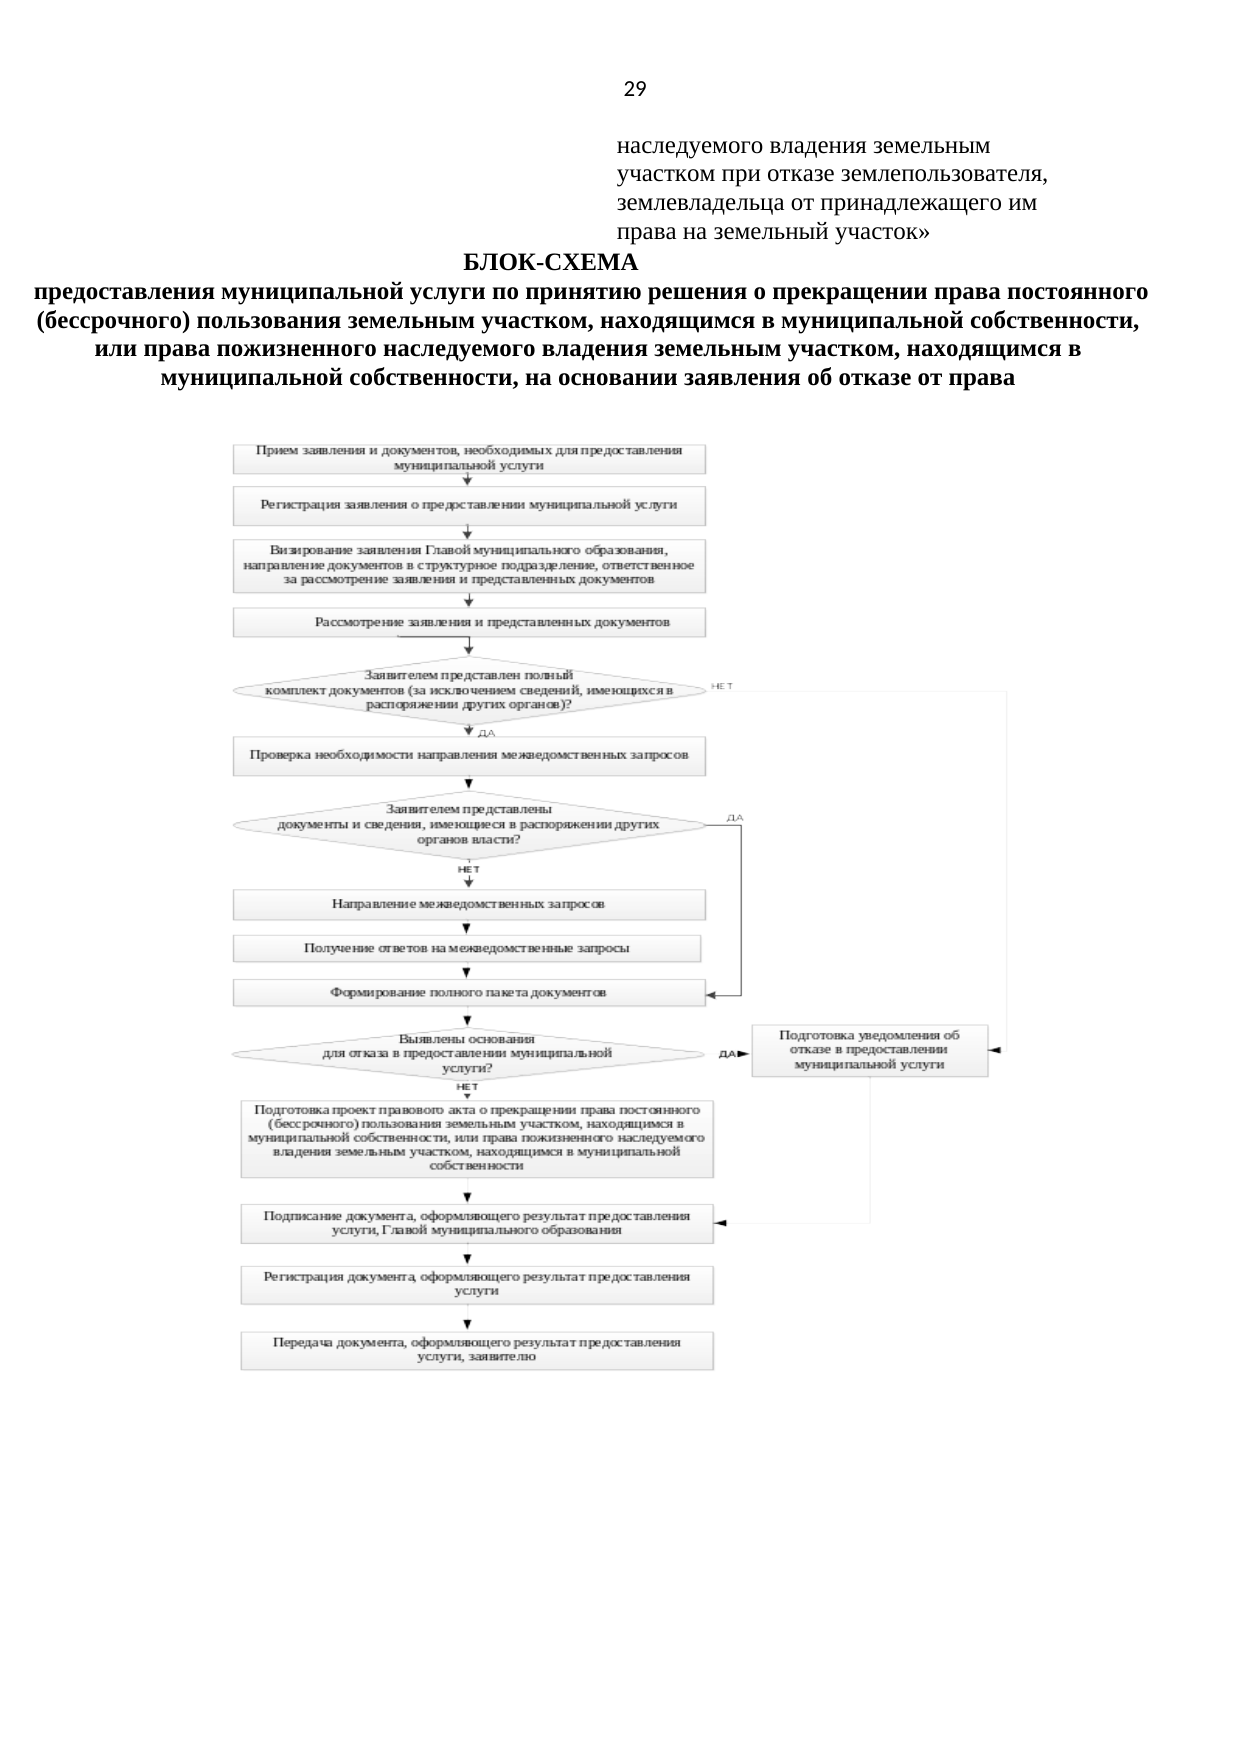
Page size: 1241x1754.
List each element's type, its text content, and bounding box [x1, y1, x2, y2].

text предоставления муниципальной услуги по принятию решения о прекращении права постоянного (бессрочного) пользования земельным участком, находящимся в муниципальной собственности, или права пожизненного наследуемого владения земельным участком, находящимся в муниципальной собственности, на основании заявления об отказе от права [24, 276, 1152, 391]
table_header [605, 130, 1104, 247]
text БЛОК-СХЕМА [413, 247, 1152, 276]
